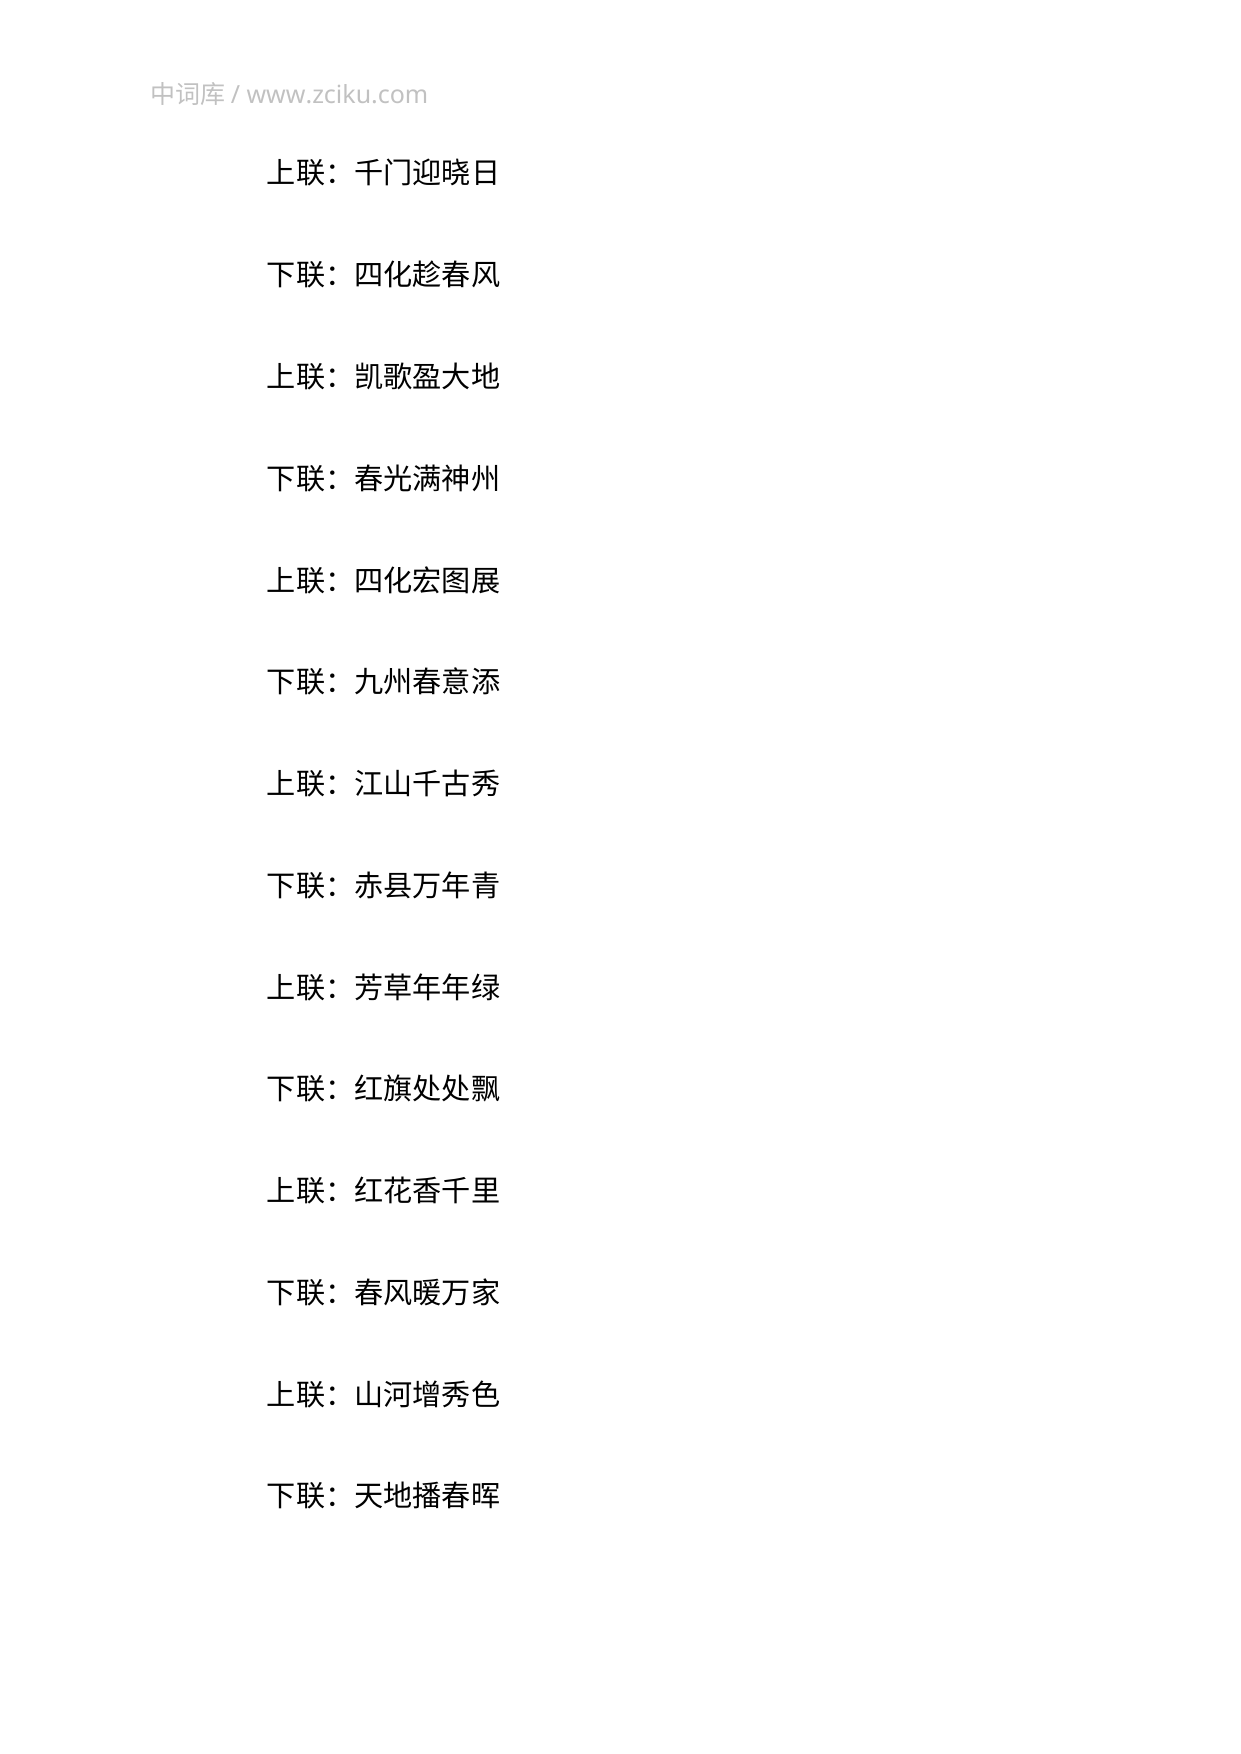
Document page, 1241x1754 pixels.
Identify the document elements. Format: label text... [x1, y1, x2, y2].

text 上联：四化宏图展 [150, 557, 1090, 599]
text 下联：九州春意添 [150, 659, 1090, 701]
text 下联：天地播春晖 [150, 1473, 1090, 1515]
text 上联：凯歌盈大地 [150, 353, 1090, 396]
text 上联：芳草年年绿 [150, 964, 1090, 1006]
text 下联：四化趁春风 [150, 252, 1090, 294]
text 下联：赤县万年青 [150, 862, 1090, 905]
text 下联：春风暖万家 [150, 1269, 1090, 1312]
text 上联：红花香千里 [150, 1168, 1090, 1210]
text 上联：江山千古秀 [150, 761, 1090, 803]
text 上联：千门迎晓日 [150, 150, 1090, 192]
text 下联：红旗处处飘 [150, 1066, 1090, 1108]
text 下联：春光满神州 [150, 455, 1090, 498]
text 上联：山河增秀色 [150, 1371, 1090, 1413]
